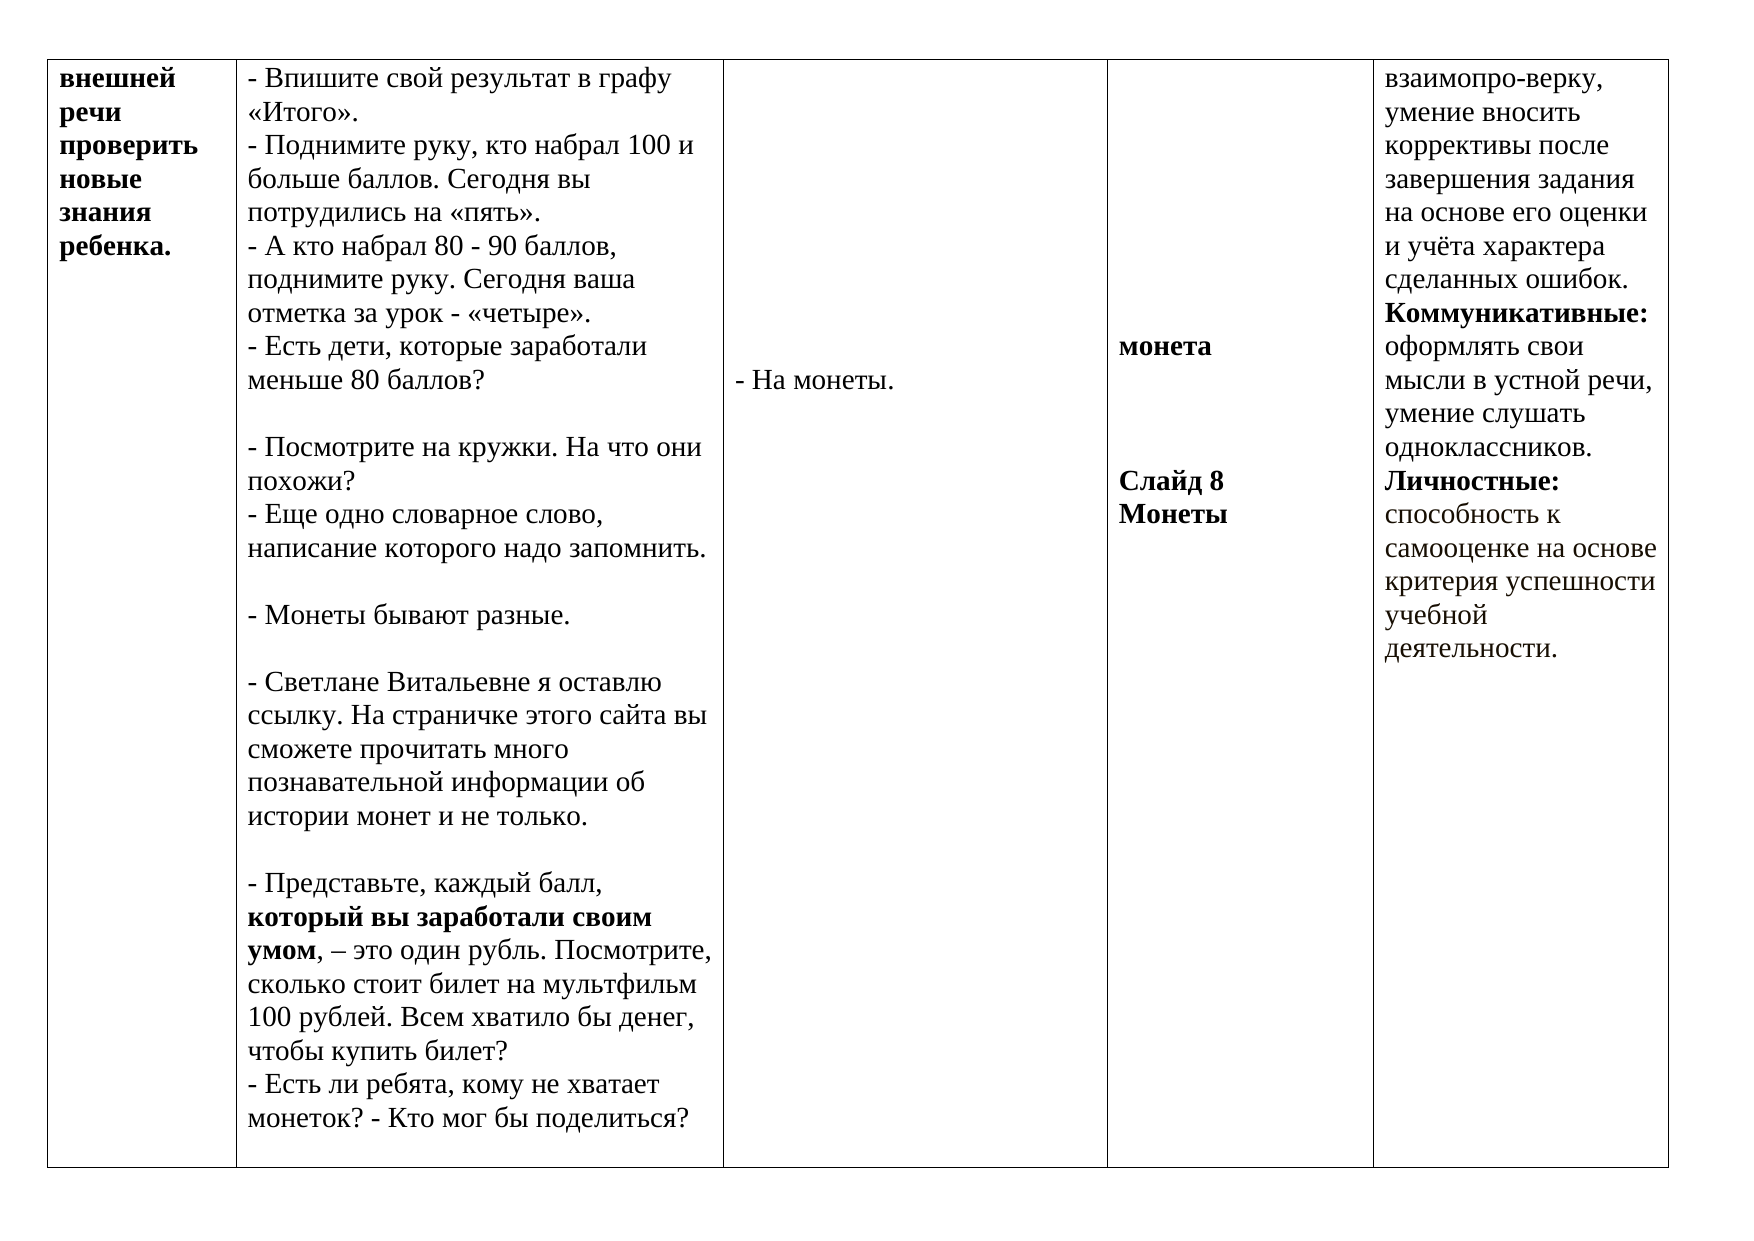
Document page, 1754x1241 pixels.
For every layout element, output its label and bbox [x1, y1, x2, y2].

table_cell [48, 60, 236, 1167]
table_cell [1374, 60, 1668, 1167]
table_cell [237, 60, 723, 1167]
table_cell [724, 60, 1107, 1167]
table_cell [1108, 60, 1373, 1167]
